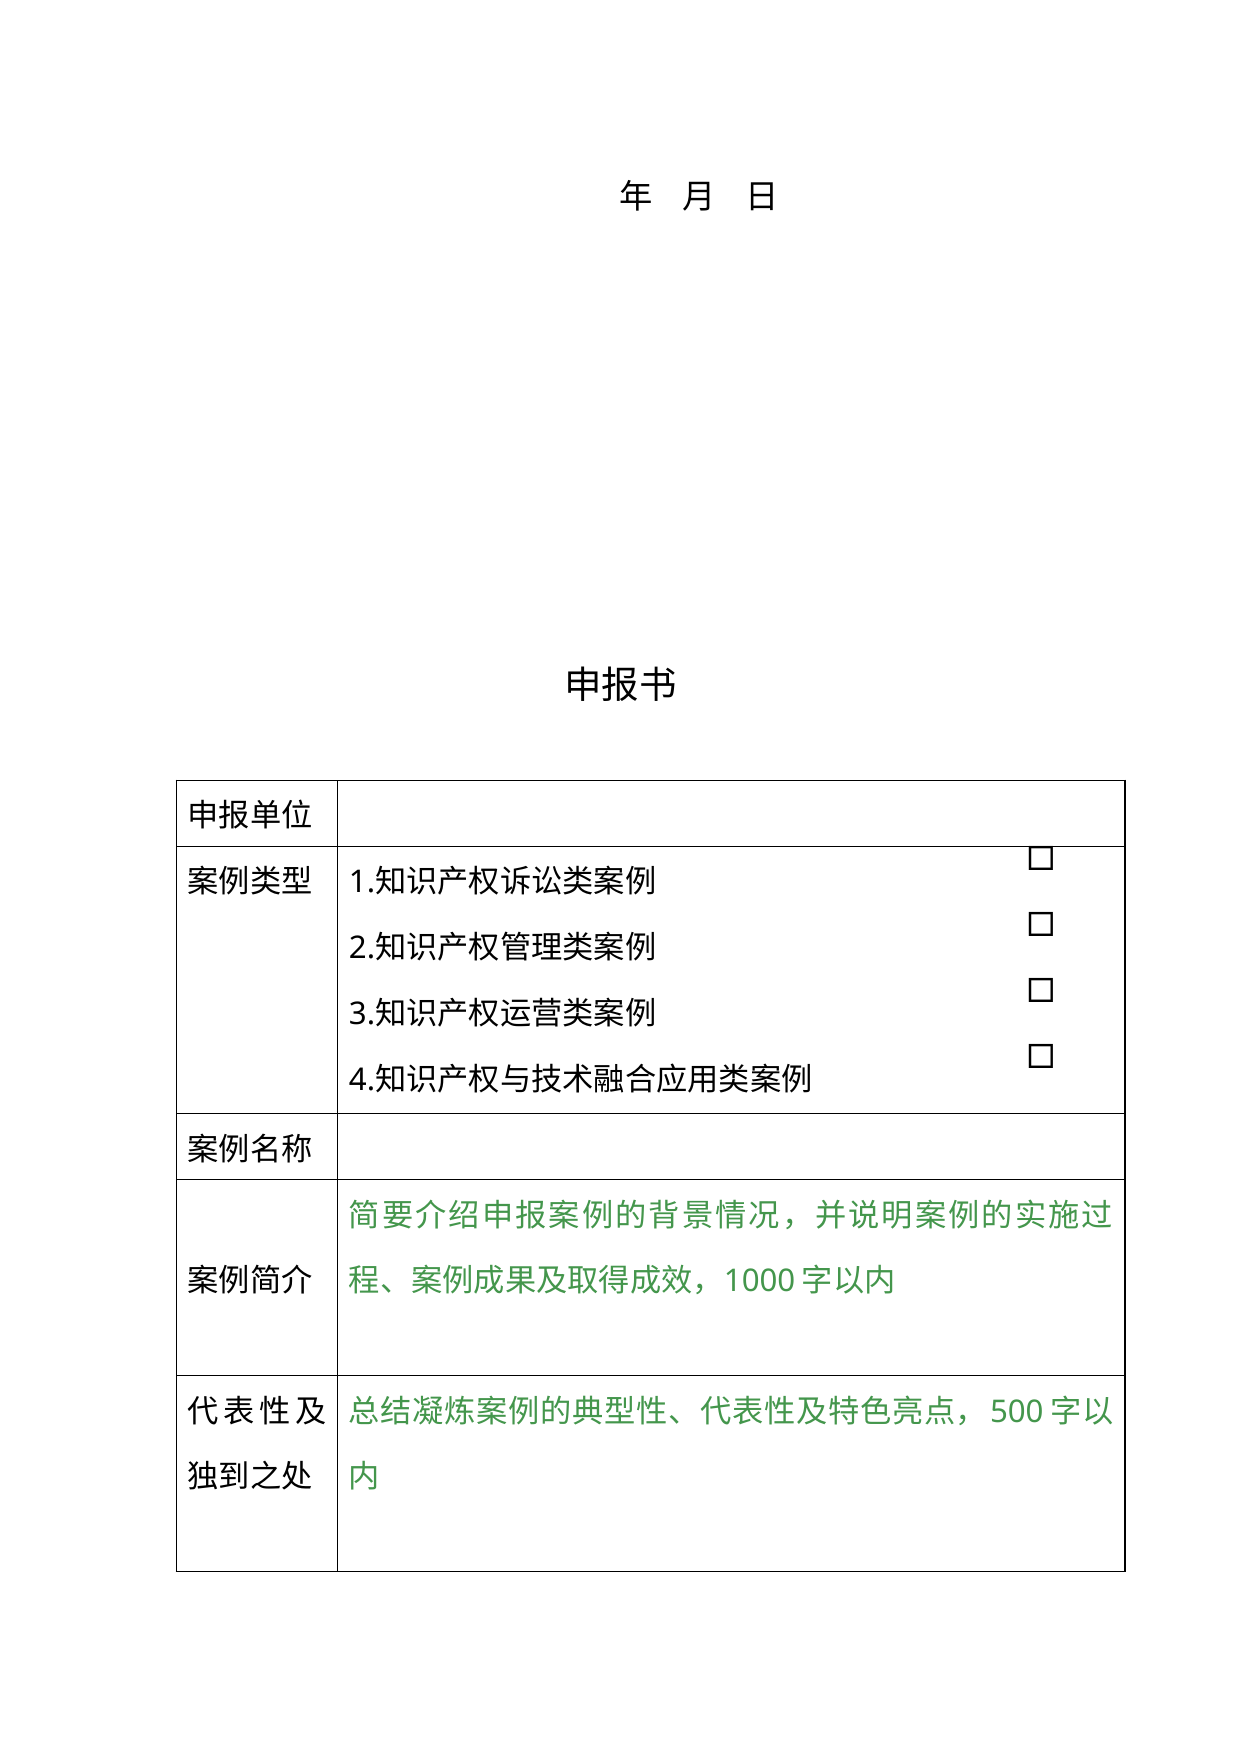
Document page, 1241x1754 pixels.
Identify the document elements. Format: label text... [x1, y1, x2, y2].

table_cell 1.知识产权诉讼类案例 [338, 847, 956, 912]
text 年 月 日 [187, 162, 1053, 227]
table_header 申报单位 [177, 781, 337, 846]
table_cell 3.知识产权运营类案例 [338, 978, 956, 1044]
table_cell [956, 847, 1124, 912]
table_header [338, 781, 1124, 846]
text 申报书 [187, 649, 1053, 714]
table_cell [338, 1114, 1124, 1179]
table_cell 案例名称 [177, 1114, 337, 1179]
table_cell 简要介绍申报案例的背景情况，并说明案例的实施过程、案例成果及取得成效，1000字以内 [338, 1180, 1124, 1375]
table_cell [956, 1044, 1124, 1113]
table_cell 4.知识产权与技术融合应用类案例 [338, 1044, 956, 1113]
table_cell 2.知识产权管理类案例 [338, 912, 956, 978]
table_cell [956, 978, 1124, 1044]
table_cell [338, 1376, 1124, 1571]
table_cell 案例类型 [177, 847, 337, 1113]
table_cell 代表性及独到之处 [177, 1376, 337, 1571]
table_cell 案例简介 [177, 1180, 337, 1375]
table_cell [956, 912, 1124, 978]
